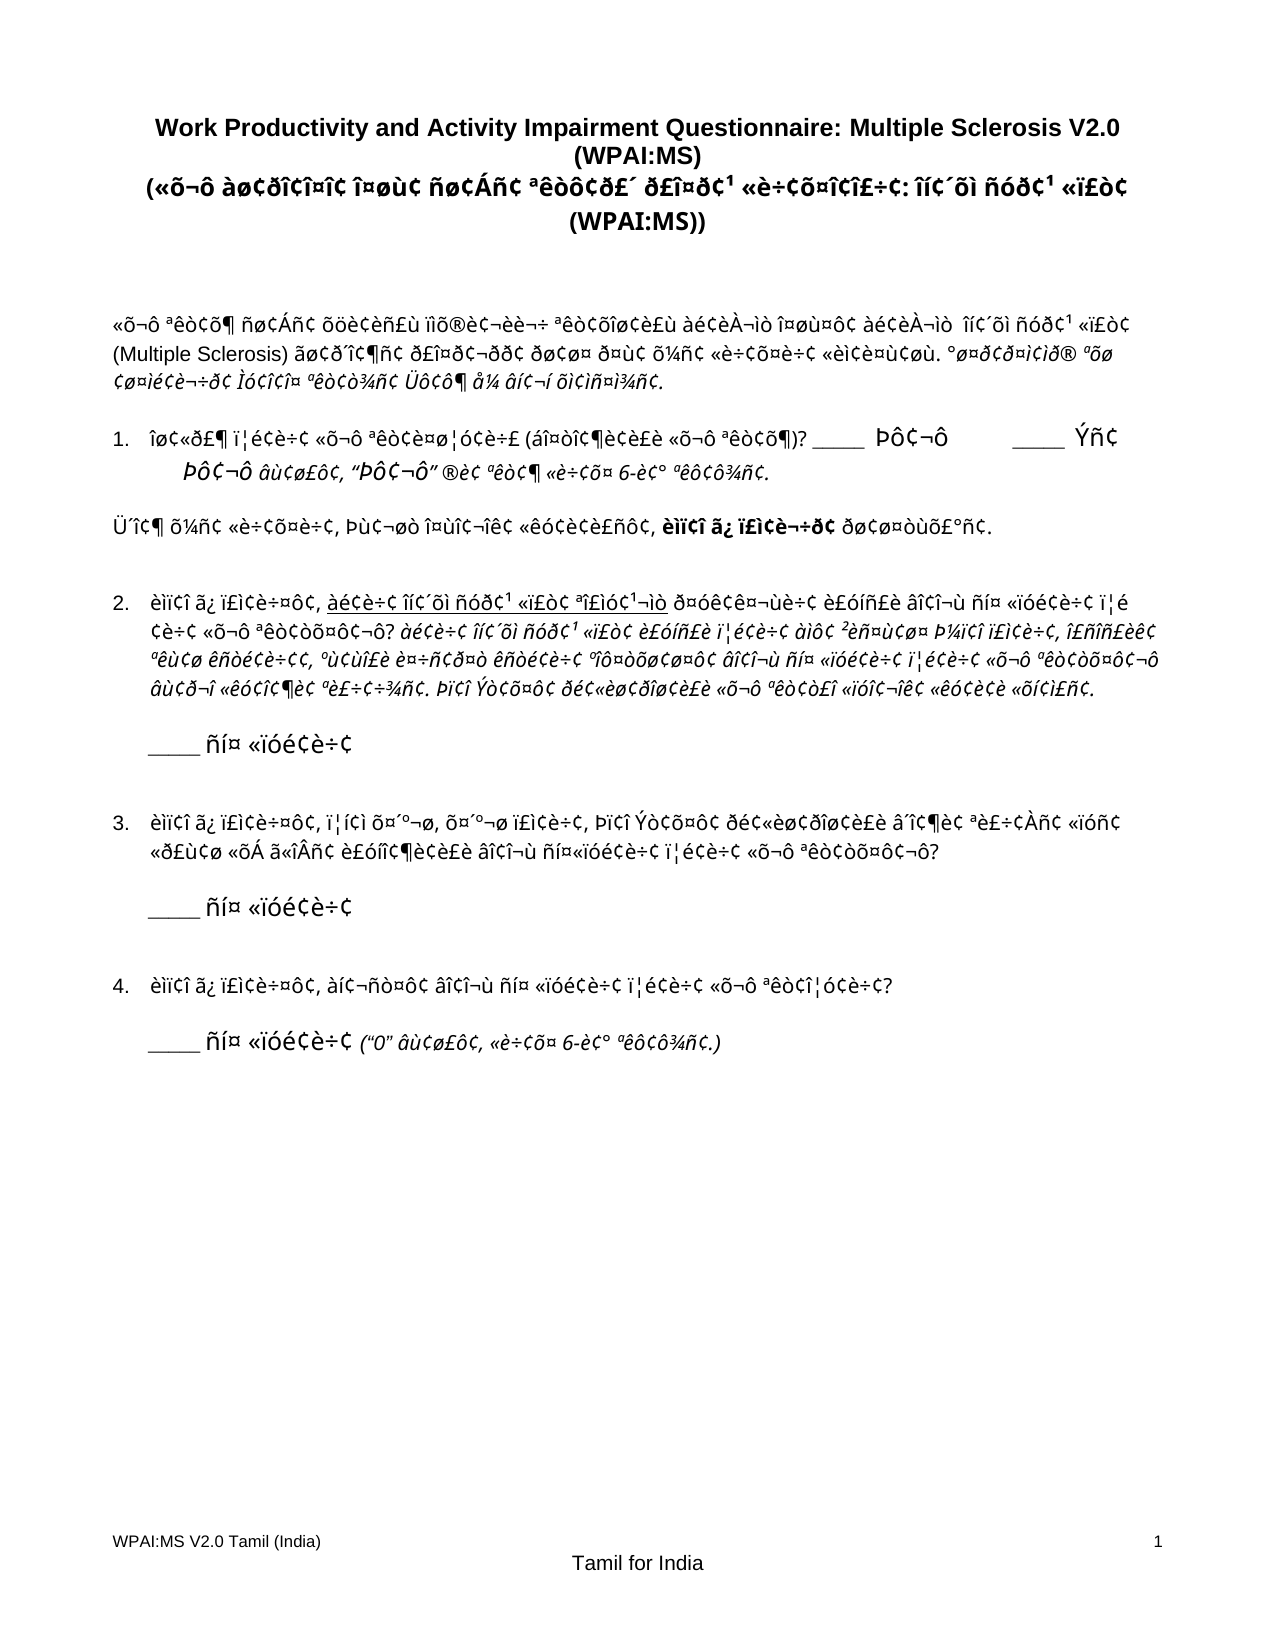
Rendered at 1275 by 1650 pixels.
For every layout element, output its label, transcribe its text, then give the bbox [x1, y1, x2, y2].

text _____ ñí¤ «ïóé¢è÷¢ [148, 889, 1162, 923]
list èìï¢î ã¿ ï£ì¢è÷¤ô¢, ï¦í¢ì õ¤´º¬ø, õ¤´º¬ø ï£ì¢è÷¢, Þï¢î Ýò¢õ¤ô¢ ðé¢«èø¢ðîø¢è£è â´î¢¶è¢ ªè£÷¢Àñ¢ «ïóñ¢ «ð£ù¢ø «õÁ ã«îÂñ¢ è£óíî¢¶è¢è£è âî¢î¬ù ñí¤«ïóé¢è÷¢ ï¦é¢è÷¢ «õ¬ô ªêò¢òõ¤ô¢¬ô? [112, 808, 1162, 865]
text _____ ñí¤ «ïóé¢è÷¢ (“0” âù¢ø£ô¢, «è÷¢õ¤ 6-è¢° ªêô¢ô¾ñ¢.) [148, 1024, 1162, 1058]
text Work Productivity and Activity Impairment Questionnaire: Multiple Sclerosis V2.0 (WPAI:MS) [112, 112, 1162, 170]
text _____ ñí¤ «ïóé¢è÷¢ [148, 726, 1162, 760]
list îø¢«ð£¶ ï¦é¢è÷¢ «õ¬ô ªêò¢è¤ø¦ó¢è÷£ (áî¤òî¢¶è¢è£è «õ¬ô ªêò¢õ¶)? _____ Þô¢¬ô _____ Ýñ¢ [112, 420, 1162, 454]
text Þô¢¬ô âù¢ø£ô¢, “Þô¢¬ô” ®è¢ ªêò¢¶ «è÷¢õ¤ 6-è¢° ªêô¢ô¾ñ¢. [182, 454, 1162, 488]
list èìï¢î ã¿ ï£ì¢è÷¤ô¢, àé¢è÷¢ îí¢´õì ñóð¢¹ «ï£ò¢ ªî£ìó¢¹¬ìò ð¤óê¢ê¤¬ùè÷¢ è£óíñ£è âî¢î¬ù ñí¤ «ïóé¢è÷¢ ï¦é¢è÷¢ «õ¬ô ªêò¢òõ¤ô¢¬ô? àé¢è÷¢ îí¢´õì ñóð¢¹ «ï£ò¢ è£óíñ£è ï¦é¢è÷¢ àìô¢ ²èñ¤ù¢ø¤ Þ¼ï¢î ï£ì¢è÷¢, î£ñîñ£èê¢ ªêù¢ø êñòé¢è÷¢¢, ºù¢ùî£è è¤÷ñ¢ð¤ò êñòé¢è÷¢ ºîô¤òõø¢ø¤ô¢ âî¢î¬ù ñí¤ «ïóé¢è÷¢ ï¦é¢è÷¢ «õ¬ô ªêò¢òõ¤ô¢¬ô âù¢ð¬î «êó¢î¢¶è¢ ªè£÷¢÷¾ñ¢. Þï¢î Ýò¢õ¤ô¢ ðé¢«èø¢ðîø¢è£è «õ¬ô ªêò¢ò£î «ïóî¢¬îê¢ «êó¢è¢è «õí¢ì£ñ¢. [112, 588, 1162, 702]
text «õ¬ô ªêò¢õ¶ ñø¢Áñ¢ õöè¢èñ£ù ïìõ®è¢¬èè¬÷ ªêò¢õîø¢è£ù àé¢èÀ¬ìò î¤øù¤ô¢ àé¢èÀ¬ìò îí¢´õì ñóð¢¹ «ï£ò¢ (Multiple Sclerosis) ãø¢ð´î¢¶ñ¢ ð£î¤ð¢¬ðð¢ ðø¢ø¤ ð¤ù¢ õ¼ñ¢ «è÷¢õ¤è÷¢ «èì¢è¤ù¢øù. °ø¤ð¢ð¤ì¢ìð® ªõø¢ø¤ìé¢è¬÷ð¢ Ìó¢î¢î¤ ªêò¢ò¾ñ¢ Üô¢ô¶ å¼ âí¢¬í õì¢ìñ¤ì¾ñ¢. [112, 310, 1162, 396]
text («õ¬ô àø¢ðî¢î¤î¢ î¤øù¢ ñø¢Áñ¢ ªêòô¢ð£´ ð£î¤ð¢¹ «è÷¢õ¤î¢î£÷¢: îí¢´õì ñóð¢¹ «ï£ò¢ (WPAI:MS)) [112, 170, 1162, 238]
text Ü´î¢¶ õ¼ñ¢ «è÷¢õ¤è÷¢, Þù¢¬øò î¤ùî¢¬îê¢ «êó¢è¢è£ñô¢, èìï¢î ã¿ ï£ì¢è¬÷ð¢ ðø¢ø¤òùõ£°ñ¢. [112, 512, 1162, 540]
list èìï¢î ã¿ ï£ì¢è÷¤ô¢, àí¢¬ñò¤ô¢ âî¢î¬ù ñí¤ «ïóé¢è÷¢ ï¦é¢è÷¢ «õ¬ô ªêò¢î¦ó¢è÷¢? [112, 972, 1162, 1000]
